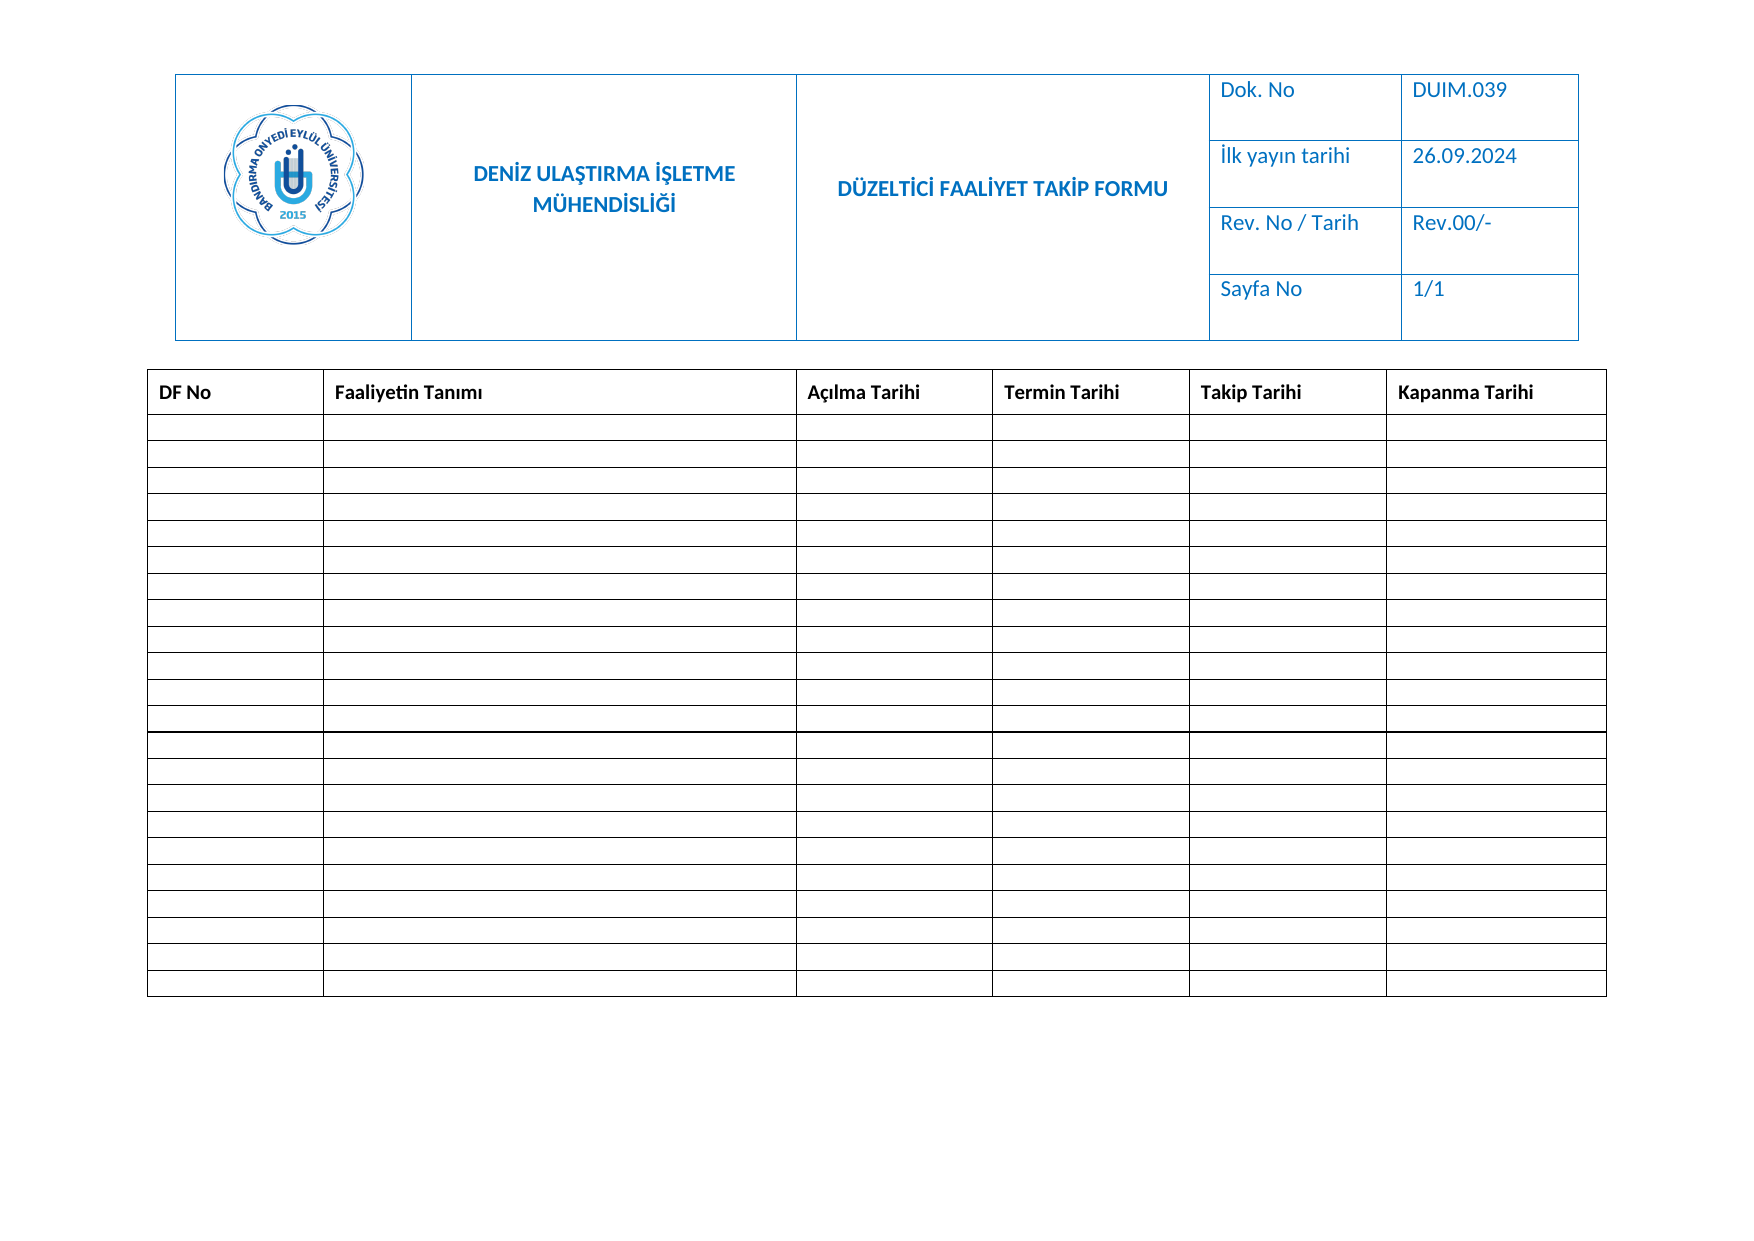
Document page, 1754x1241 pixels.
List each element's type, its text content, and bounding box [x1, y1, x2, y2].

table_cell [1387, 918, 1606, 943]
table_cell [993, 706, 1189, 731]
table_cell [1387, 494, 1606, 520]
table_cell [1190, 971, 1386, 996]
table_cell [148, 971, 323, 996]
table_cell [324, 627, 796, 652]
table_cell [148, 838, 323, 864]
table_header Faaliyetin Tanımı [324, 370, 796, 414]
table_cell [797, 653, 992, 678]
table_cell [797, 441, 992, 467]
table_cell [148, 733, 323, 758]
table_cell [993, 574, 1189, 599]
table_cell [1387, 838, 1606, 864]
table_cell [1190, 627, 1386, 652]
table_cell [1190, 759, 1386, 784]
table_cell [993, 468, 1189, 493]
table_cell [324, 600, 796, 626]
table_header DF No [148, 370, 323, 414]
table_cell [1190, 415, 1386, 440]
table_cell [797, 785, 992, 811]
table_cell [1190, 838, 1386, 864]
table_cell [324, 468, 796, 493]
table_cell [797, 812, 992, 837]
picture [223, 105, 364, 245]
table_cell [1190, 891, 1386, 917]
table_cell [324, 733, 796, 758]
table_cell [324, 971, 796, 996]
table_cell [324, 944, 796, 969]
table_cell [148, 812, 323, 837]
table_cell [797, 706, 992, 731]
table_cell [1190, 706, 1386, 731]
table_cell [1387, 627, 1606, 652]
table_cell [148, 521, 323, 546]
table_cell [797, 759, 992, 784]
table_cell [797, 918, 992, 943]
table_cell [993, 785, 1189, 811]
table_cell [324, 812, 796, 837]
table_cell [993, 547, 1189, 573]
table_cell [993, 521, 1189, 546]
table_cell [797, 574, 992, 599]
table_cell [1190, 653, 1386, 678]
table_cell [324, 521, 796, 546]
table_cell [324, 891, 796, 917]
table_cell [148, 944, 323, 969]
table_cell [1387, 574, 1606, 599]
table_cell [148, 600, 323, 626]
table_cell [797, 891, 992, 917]
table_cell [324, 494, 796, 520]
table_cell [324, 574, 796, 599]
table_cell [993, 653, 1189, 678]
table_cell [993, 838, 1189, 864]
table_cell [993, 627, 1189, 652]
table_cell [324, 785, 796, 811]
table_cell [797, 680, 992, 705]
table_cell [1190, 812, 1386, 837]
table_cell [797, 971, 992, 996]
table_cell [1387, 441, 1606, 467]
table_cell [148, 891, 323, 917]
table_cell [797, 600, 992, 626]
table_cell [797, 627, 992, 652]
table_cell [1190, 944, 1386, 969]
table_cell [1387, 733, 1606, 758]
table_cell [324, 441, 796, 467]
table_cell [1190, 918, 1386, 943]
table_cell [1190, 468, 1386, 493]
table_cell [1190, 494, 1386, 520]
table_cell [148, 415, 323, 440]
table_cell [148, 547, 323, 573]
table_cell [993, 733, 1189, 758]
table_cell [324, 547, 796, 573]
table_cell [148, 574, 323, 599]
table_cell [797, 944, 992, 969]
table_cell [797, 865, 992, 890]
table_cell [1387, 521, 1606, 546]
table_cell [993, 944, 1189, 969]
table_cell [324, 415, 796, 440]
table_cell [1387, 812, 1606, 837]
table_cell [324, 653, 796, 678]
table_cell [148, 918, 323, 943]
table_cell [993, 680, 1189, 705]
table_cell [797, 521, 992, 546]
table_header Açılma Tarihi [797, 370, 992, 414]
table_cell [1387, 415, 1606, 440]
table_cell [1387, 600, 1606, 626]
table_cell [1387, 865, 1606, 890]
table_cell [1190, 574, 1386, 599]
table_header Kapanma Tarihi [1387, 370, 1606, 414]
table_cell [993, 441, 1189, 467]
table_cell [1387, 653, 1606, 678]
table_cell [1190, 680, 1386, 705]
table_cell [1387, 759, 1606, 784]
table_cell [148, 494, 323, 520]
table_cell [324, 759, 796, 784]
table_cell [797, 468, 992, 493]
table_cell [148, 759, 323, 784]
table_header Termin Tarihi [993, 370, 1189, 414]
table_cell [1190, 441, 1386, 467]
table_cell [1387, 891, 1606, 917]
table_cell [324, 918, 796, 943]
table_cell [993, 865, 1189, 890]
table_cell [797, 838, 992, 864]
table_header Takip Tarihi [1190, 370, 1386, 414]
table_cell [1190, 547, 1386, 573]
table_cell [148, 706, 323, 731]
table_cell [797, 415, 992, 440]
table_cell [148, 441, 323, 467]
table_cell [993, 759, 1189, 784]
table_cell [148, 653, 323, 678]
table_cell [1387, 944, 1606, 969]
table_cell [797, 733, 992, 758]
table_cell [1387, 785, 1606, 811]
table_cell [1387, 680, 1606, 705]
table_cell [993, 918, 1189, 943]
table_cell [993, 812, 1189, 837]
table_cell [993, 494, 1189, 520]
table_cell [324, 865, 796, 890]
table_cell [1387, 971, 1606, 996]
table_cell [993, 415, 1189, 440]
table_cell [1387, 706, 1606, 731]
table_cell [1387, 547, 1606, 573]
table_cell [993, 600, 1189, 626]
table_cell [148, 468, 323, 493]
table_cell [1190, 865, 1386, 890]
table_cell [324, 680, 796, 705]
table_cell [993, 891, 1189, 917]
table_cell [148, 627, 323, 652]
table_cell [324, 706, 796, 731]
table_cell [324, 838, 796, 864]
table_cell [148, 680, 323, 705]
table_cell [1387, 468, 1606, 493]
table_cell [148, 865, 323, 890]
table_cell [797, 547, 992, 573]
table_cell [148, 785, 323, 811]
table_cell [993, 971, 1189, 996]
table_cell [1190, 785, 1386, 811]
table_cell [1190, 733, 1386, 758]
table_cell [797, 494, 992, 520]
table_cell [1190, 600, 1386, 626]
table_cell [1190, 521, 1386, 546]
